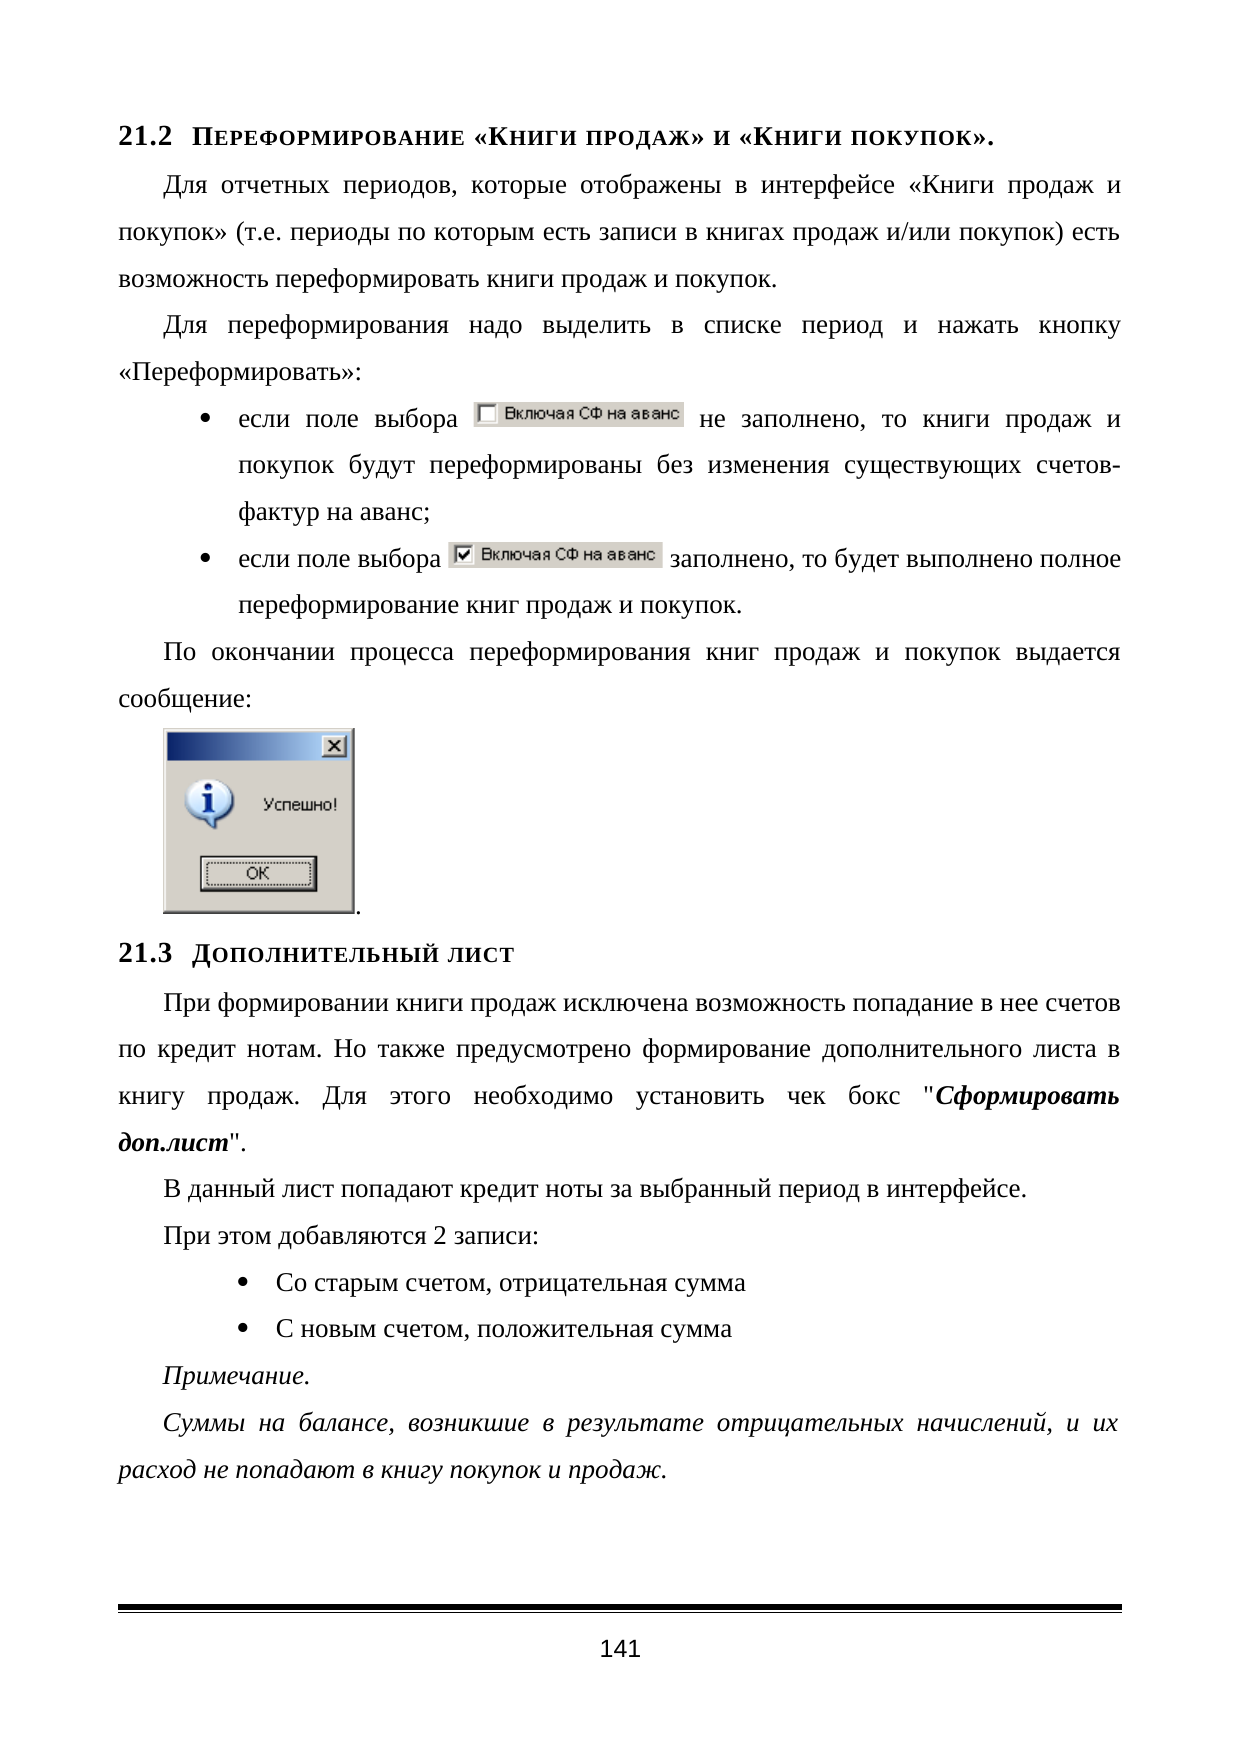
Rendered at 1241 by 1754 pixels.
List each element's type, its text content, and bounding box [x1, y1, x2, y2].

text По окончании процесса переформирования книг продаж и покупок выдается сообщение: [118, 635, 1122, 713]
list С новым счетом, положительная сумма [238, 1313, 1122, 1344]
text Для переформирования надо выделить в списке период и нажать кнопку «Переформировать»: [118, 308, 1122, 386]
picture [163, 728, 355, 914]
text Примечание. [118, 1359, 1122, 1391]
text При этом добавляются 2 записи: [118, 1219, 1122, 1250]
text Суммы на балансе, возникшие в результате отрицательных начислений, и их расход не попадают в книгу покупок и продаж. [118, 1406, 1122, 1484]
text В данный лист попадают кредит ноты за выбранный период в интерфейсе. [118, 1172, 1122, 1203]
text Для отчетных периодов, которые отображены в интерфейсе «Книги продаж и покупок» (т.е. периоды по которым есть записи в книгах продаж и/или покупок) есть возможность переформировать книги продаж и покупок. [118, 168, 1122, 293]
text . [118, 729, 1122, 920]
picture [473, 402, 684, 427]
subtitle Переформирование «Книги продаж» и «Книги покупок». [118, 118, 1122, 152]
list Со старым счетом, отрицательная сумма [238, 1266, 1122, 1297]
list если поле выбора не заполнено, то книги продаж и покупок будут переформированы без изменения существующих счетов-фактур на аванс; [201, 402, 1122, 526]
text При формировании книги продаж исключена возможность попадание в нее счетов по кредит нотам. Но также предусмотрено формирование дополнительного листа в книгу продаж. Для этого необходимо установить чек бокс "Сформировать доп.лист". [118, 986, 1122, 1157]
list если поле выбора заполнено, то будет выполнено полное переформирование книг продаж и покупок. [201, 542, 1122, 620]
picture [448, 542, 663, 568]
subtitle Дополнительный лист [118, 935, 1122, 969]
